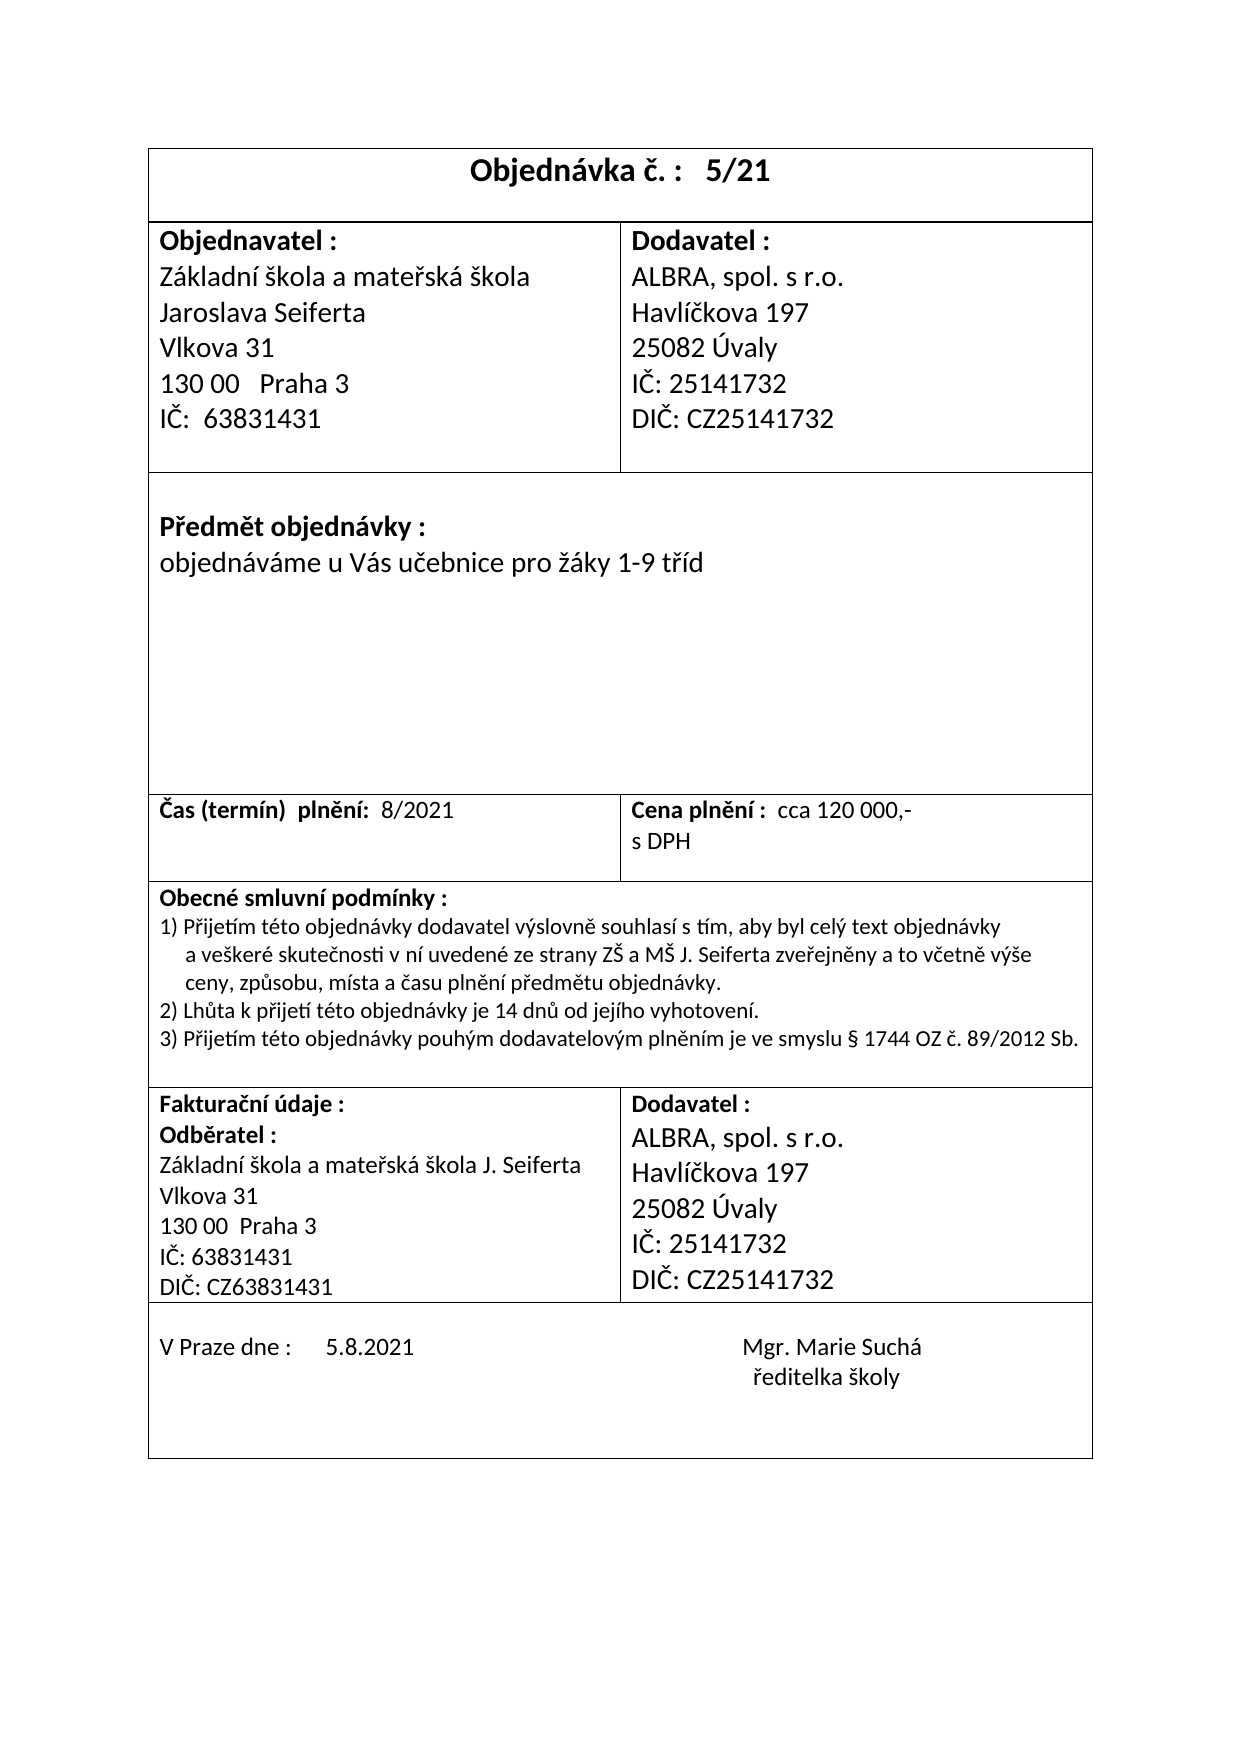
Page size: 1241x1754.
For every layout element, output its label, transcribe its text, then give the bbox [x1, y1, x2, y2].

table_cell Dodavatel : ALBRA, spol. s r.o. Havlíčkova 197 25082 Úvaly IČ: 25141732 DIČ: CZ25141732 [621, 1088, 1092, 1302]
table_cell Dodavatel : ALBRA, spol. s r.o. Havlíčkova 197 25082 Úvaly IČ: 25141732 DIČ: CZ25141732 [621, 223, 1092, 472]
table_cell Obecné smluvní podmínky : 1) Přijetím této objednávky dodavatel výslovně souhlasí s tím, aby byl celý text objednávky a veškeré skutečnosti v ní uvedené ze strany ZŠ a MŠ J. Seiferta zveřejněny a to včetně výše ceny, způsobu, místa a času plnění předmětu objednávky. 2) Lhůta k přijetí této objednávky je 14 dnů od jejího vyhotovení. 3) Přijetím této objednávky pouhým dodavatelovým plněním je ve smyslu § 1744 OZ č. 89/2012 Sb. [149, 882, 1092, 1087]
table_cell Předmět objednávky : objednáváme u Vás učebnice pro žáky 1-9 tříd [149, 473, 1092, 793]
table_cell Čas (termín) plnění: 8/2021 [149, 795, 620, 881]
table_cell Cena plnění : cca 120 000,- s DPH [621, 795, 1092, 881]
table_cell Fakturační údaje : Odběratel : Základní škola a mateřská škola J. Seiferta Vlkova 31 130 00 Praha 3 IČ: 63831431 DIČ: CZ63831431 [149, 1088, 620, 1302]
table_cell V Praze dne : 5.8.2021 Mgr. Marie Suchá ředitelka školy [149, 1303, 1092, 1458]
table_cell Objednavatel : Základní škola a mateřská škola Jaroslava Seiferta Vlkova 31 130 00 Praha 3 IČ: 63831431 [149, 223, 620, 472]
table_header Objednávka č. : 5/21 [149, 149, 1092, 221]
